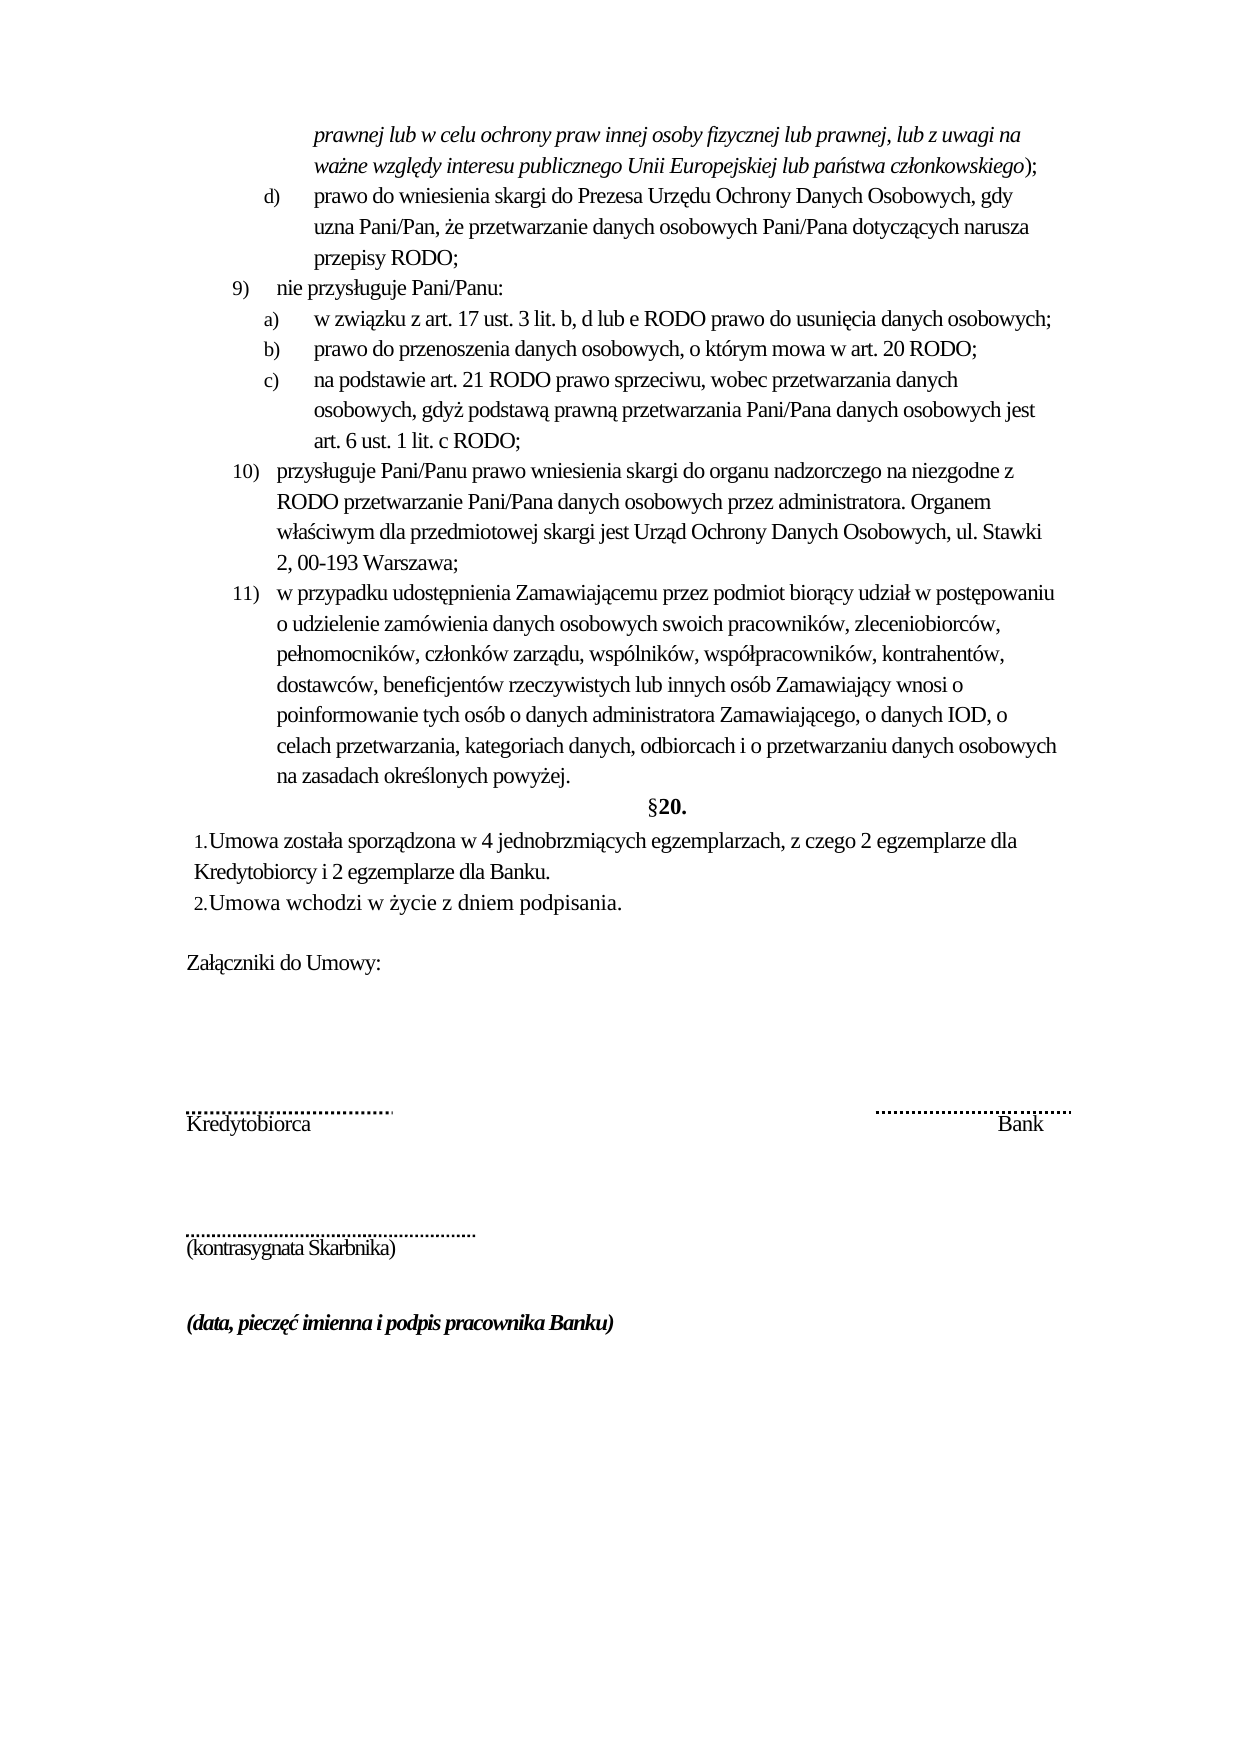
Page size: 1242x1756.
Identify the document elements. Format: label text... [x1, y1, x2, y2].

list w przypadku udostępnienia Zamawiającemu przez podmiot biorący udział w postępowaniu o udzielenie zamówienia danych osobowych swoich pracowników, zleceniobiorców, pełnomocników, członków zarządu, wspólników, współpracowników, kontrahentów, dostawców, beneficjentów rzeczywistych lub innych osób Zamawiający wnosi o poinformowanie tych osób o danych administratora Zamawiającego, o danych IOD, o celach przetwarzania, kategoriach danych, odbiorcach i o przetwarzaniu danych osobowych na zasadach określonych powyżej. [232, 579, 1057, 789]
list w związku z art. 17 ust. 3 lit. b, d lub e RODO prawo do usunięcia danych osobowych; [263, 304, 1057, 331]
text Kredytobiorca Bank [186, 1110, 1057, 1137]
text (kontrasygnata Skarbnika) [186, 1234, 1057, 1261]
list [263, 121, 1057, 178]
list prawo do przenoszenia danych osobowych, o którym mowa w art. 20 RODO; [263, 335, 1057, 361]
list nie przysługuje Pani/Panu: [232, 274, 1057, 300]
list prawo do wniesienia skargi do Prezesa Urzędu Ochrony Danych Osobowych, gdy uzna Pani/Pan, że przetwarzanie danych osobowych Pani/Pana dotyczących narusza przepisy RODO; [263, 182, 1057, 270]
text (data, pieczęć imienna i podpis pracownika Banku) [186, 1309, 1057, 1336]
list przysługuje Pani/Panu prawo wniesienia skargi do organu nadzorczego na niezgodne z RODO przetwarzanie Pani/Pana danych osobowych przez administratora. Organem właściwym dla przedmiotowej skargi jest Urząd Ochrony Danych Osobowych, ul. Stawki 2, 00-193 Warszawa; [232, 457, 1057, 575]
text Załączniki do Umowy: [186, 949, 1057, 975]
list Umowa została sporządzona w 4 jednobrzmiących egzemplarzach, z czego 2 egzemplarze dla Kredytobiorcy i 2 egzemplarze dla Banku. [194, 827, 1057, 884]
list na podstawie art. 21 RODO prawo sprzeciwu, wobec przetwarzania danych osobowych, gdyż podstawą prawną przetwarzania Pani/Pana danych osobowych jest art. 6 ust. 1 lit. c RODO; [263, 366, 1057, 453]
text §20. [276, 793, 1057, 819]
list Umowa wchodzi w życie z dniem podpisania. [194, 889, 1057, 915]
